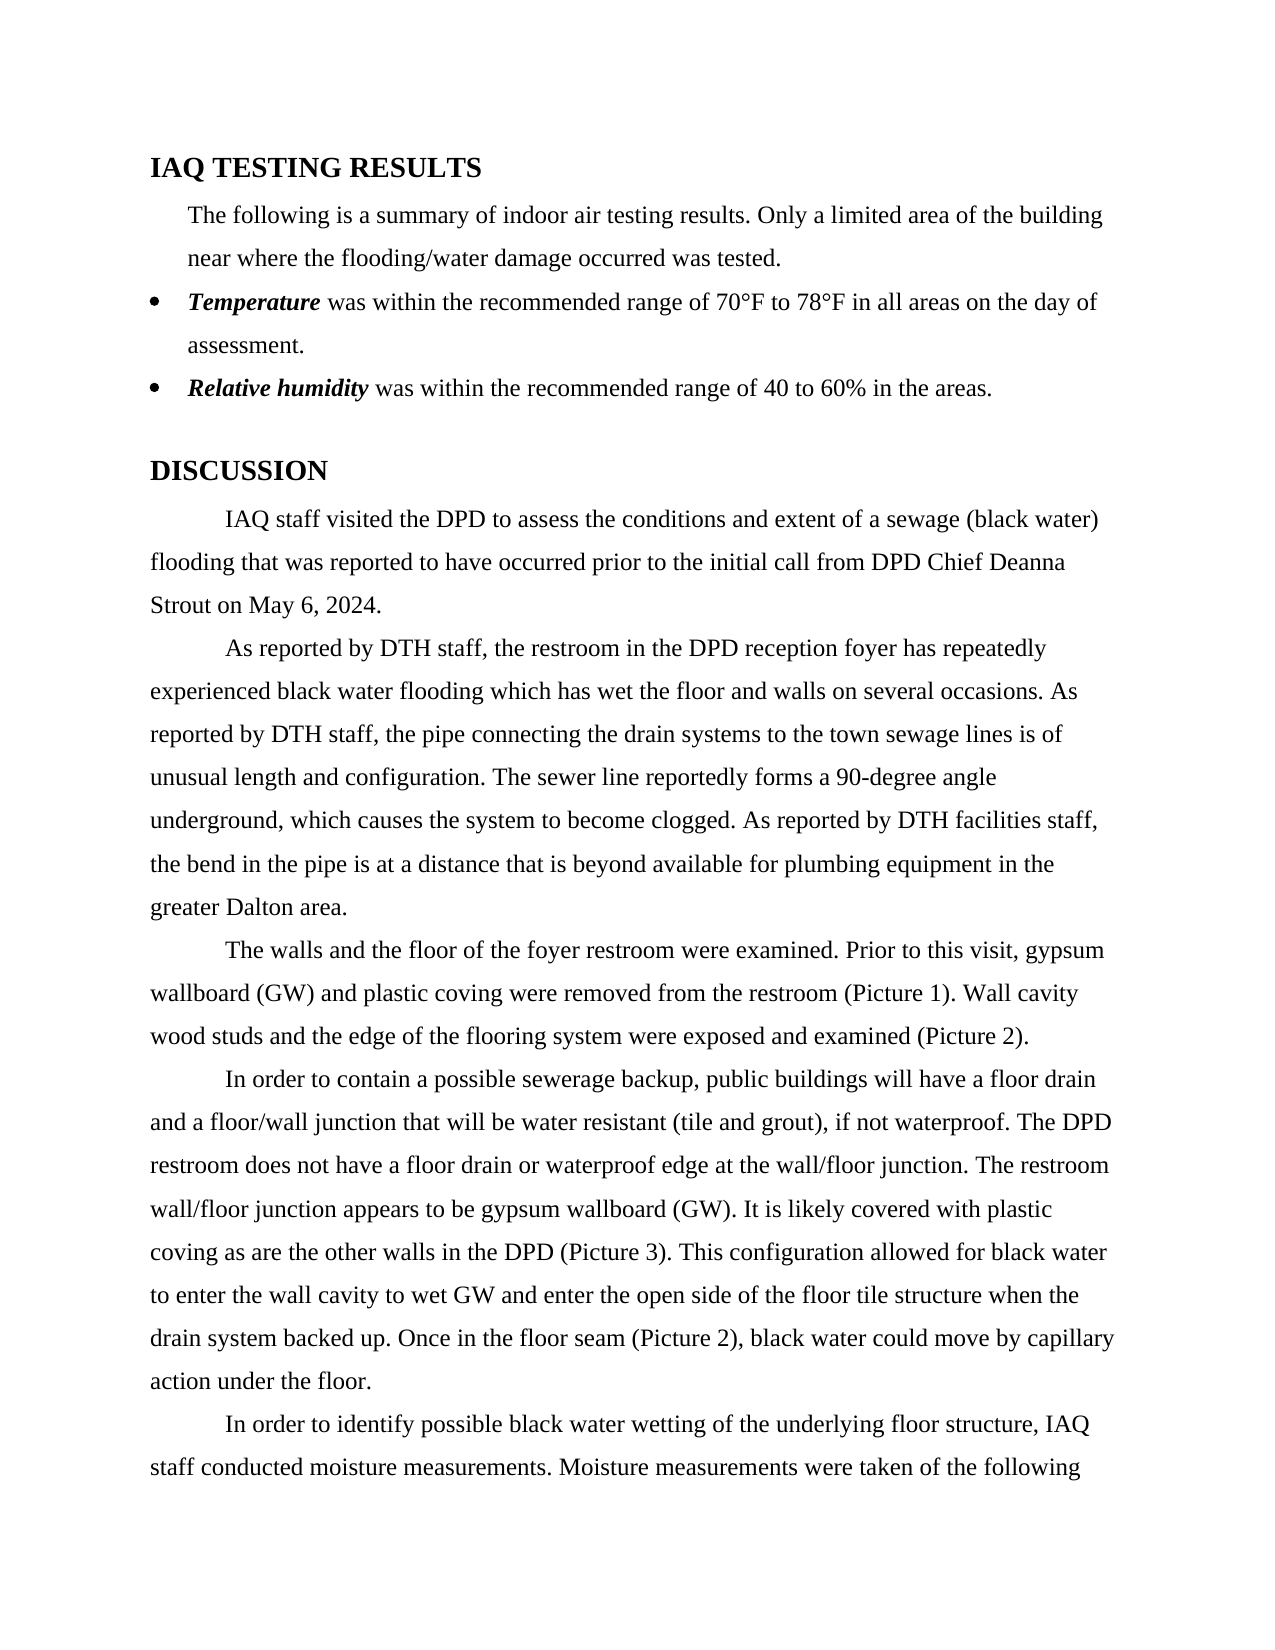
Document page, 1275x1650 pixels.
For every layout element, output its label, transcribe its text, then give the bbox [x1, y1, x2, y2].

text IAQ staff visited the DPD to assess the conditions and extent of a sewage (black water) flooding that was reported to have occurred prior to the initial call from DPD Chief Deanna Strout on May 6, 2024. [150, 504, 1125, 619]
text The walls and the floor of the foyer restroom were examined. Prior to this visit, gypsum wallboard (GW) and plastic coving were removed from the restroom (Picture 1). Wall cavity wood studs and the edge of the flooring system were exposed and examined (Picture 2). [150, 935, 1125, 1050]
subtitle IAQ TESTING RESULTS [150, 150, 1125, 183]
text In order to contain a possible sewerage backup, public buildings will have a floor drain and a floor/wall junction that will be water resistant (tile and grout), if not waterproof. The DPD restroom does not have a floor drain or waterproof edge at the wall/floor junction. The restroom wall/floor junction appears to be gypsum wallboard (GW). It is likely covered with plastic coving as are the other walls in the DPD (Picture 3). This configuration allowed for black water to enter the wall cavity to wet GW and enter the open side of the floor tile structure when the drain system backed up. Once in the floor seam (Picture 2), black water could move by capillary action under the floor. [150, 1064, 1125, 1395]
text The following is a summary of indoor air testing results. Only a limited area of the building near where the flooding/water damage occurred was tested. [187, 200, 1125, 272]
list Temperature was within the recommended range of 70°F to 78°F in all areas on the day of assessment. [150, 287, 1125, 358]
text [150, 1409, 1125, 1481]
text As reported by DTH staff, the restroom in the DPD reception foyer has repeatedly experienced black water flooding which has wet the floor and walls on several occasions. As reported by DTH staff, the pipe connecting the drain systems to the town sewage lines is of unusual length and configuration. The sewer line reportedly forms a 90-degree angle underground, which causes the system to become clogged. As reported by DTH facilities staff, the bend in the pipe is at a distance that is beyond available for plumbing equipment in the greater Dalton area. [150, 633, 1125, 921]
subtitle DISCUSSION [150, 453, 1125, 487]
list Relative humidity was within the recommended range of 40 to 60% in the areas. [150, 373, 1125, 402]
